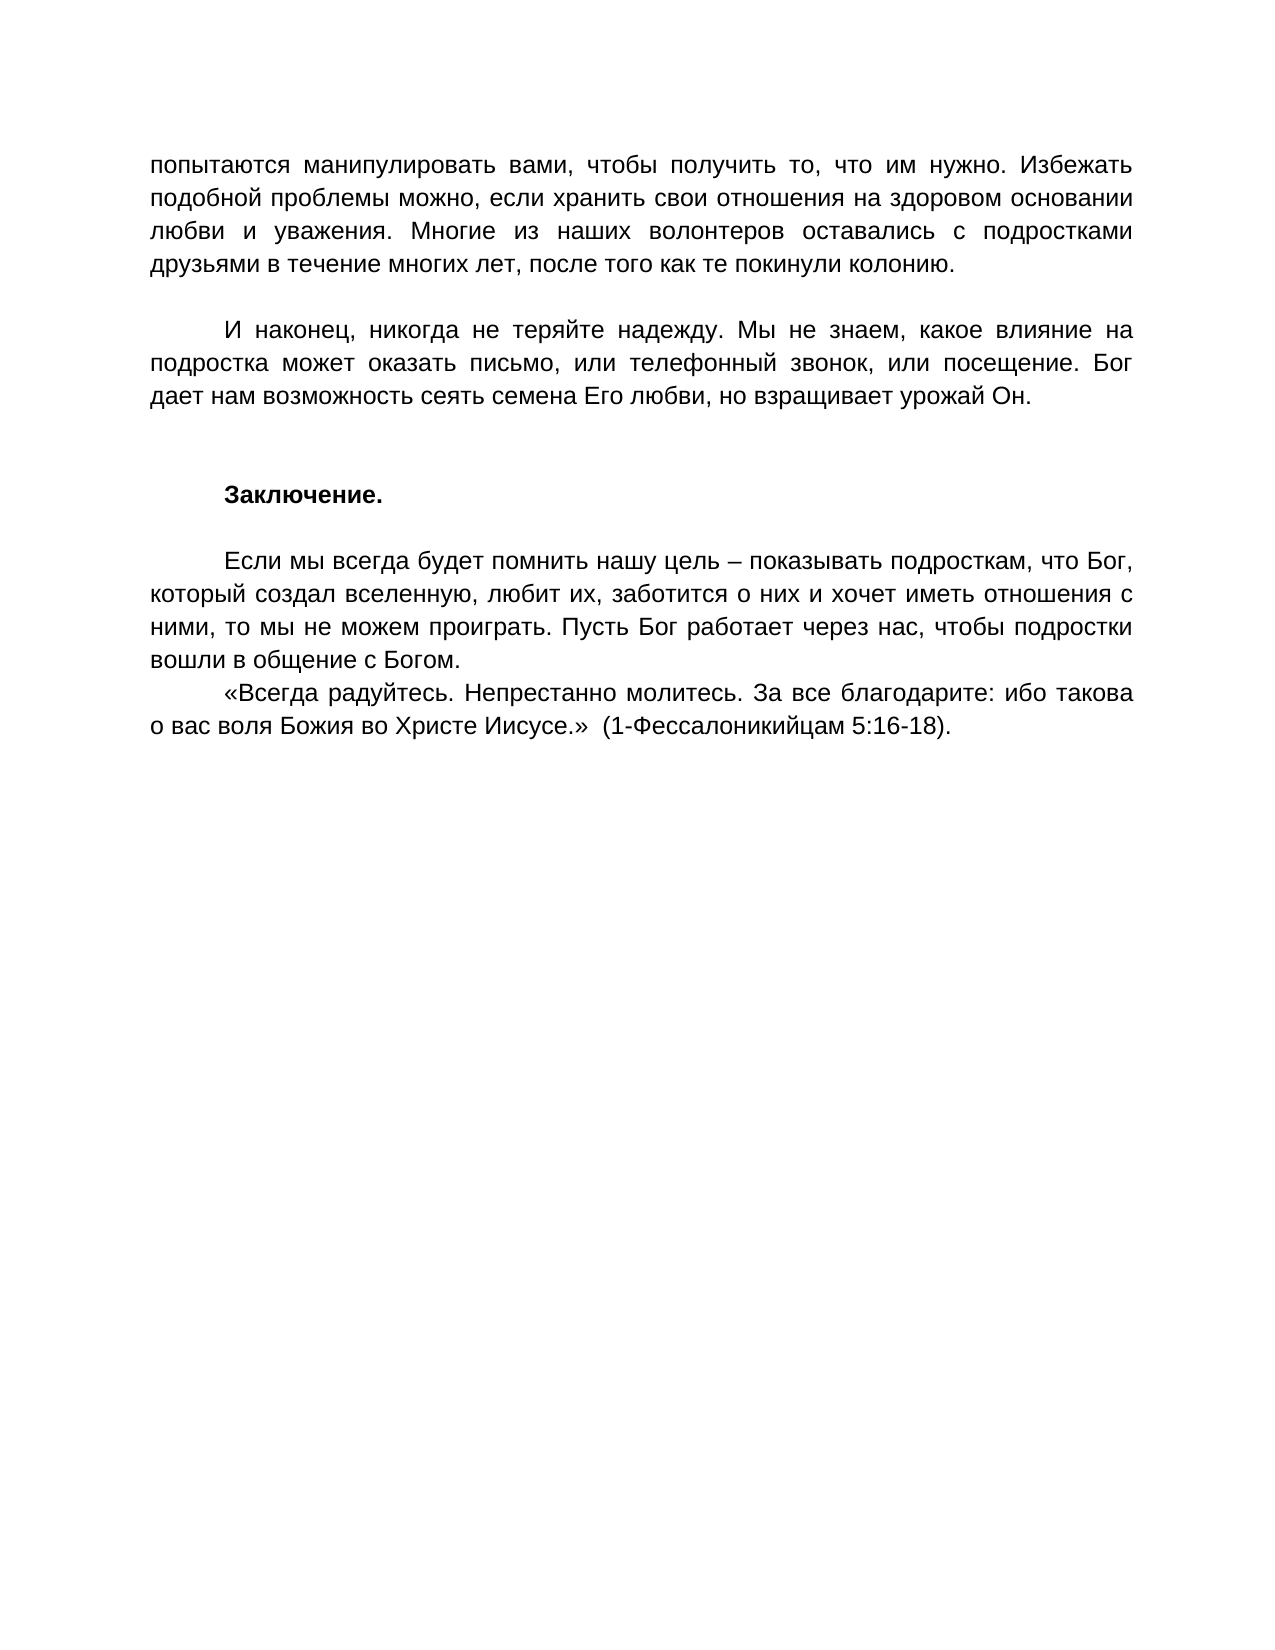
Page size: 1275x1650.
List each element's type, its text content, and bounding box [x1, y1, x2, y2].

text Заключение. [150, 480, 1134, 509]
text «Всегда радуйтесь. Непрестанно молитесь. За все благодарите: ибо такова о вас воля Божия во Христе Иисусе.» (1-Фессалоникийцам 5:16-18). [150, 678, 1134, 740]
text Если мы всегда будет помнить нашу цель – показывать подросткам, что Бог, который создал вселенную, любит их, заботится о них и хочет иметь отношения с ними, то мы не можем проиграть. Пусть Бог работает через нас, чтобы подростки вошли в общение с Богом. [150, 546, 1134, 674]
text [150, 150, 1134, 278]
text И наконец, никогда не теряйте надежду. Мы не знаем, какое влияние на подростка может оказать письмо, или телефонный звонок, или посещение. Бог дает нам возможность сеять семена Его любви, но взращивает урожай Он. [150, 315, 1134, 410]
